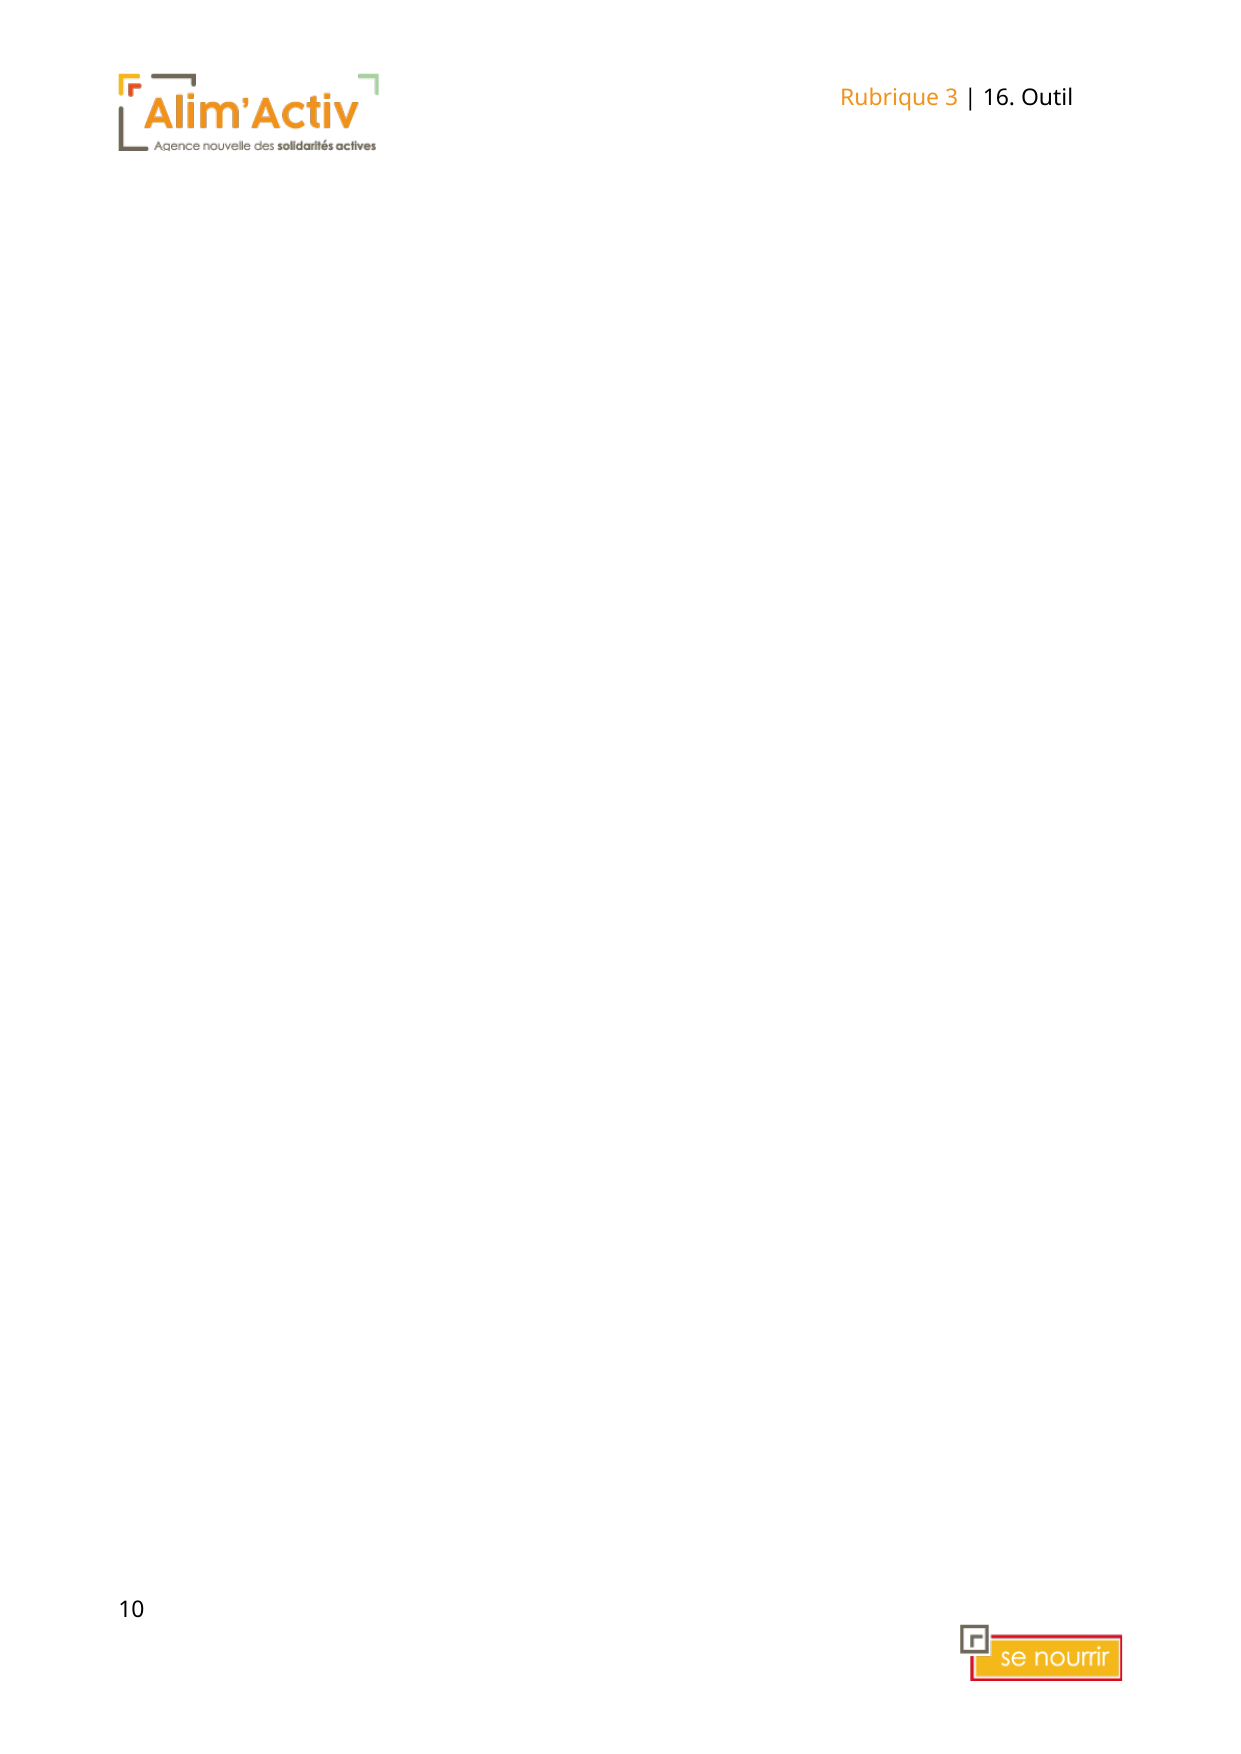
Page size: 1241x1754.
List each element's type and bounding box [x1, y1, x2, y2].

picture [118, 73, 379, 151]
picture [960, 1624, 1123, 1681]
